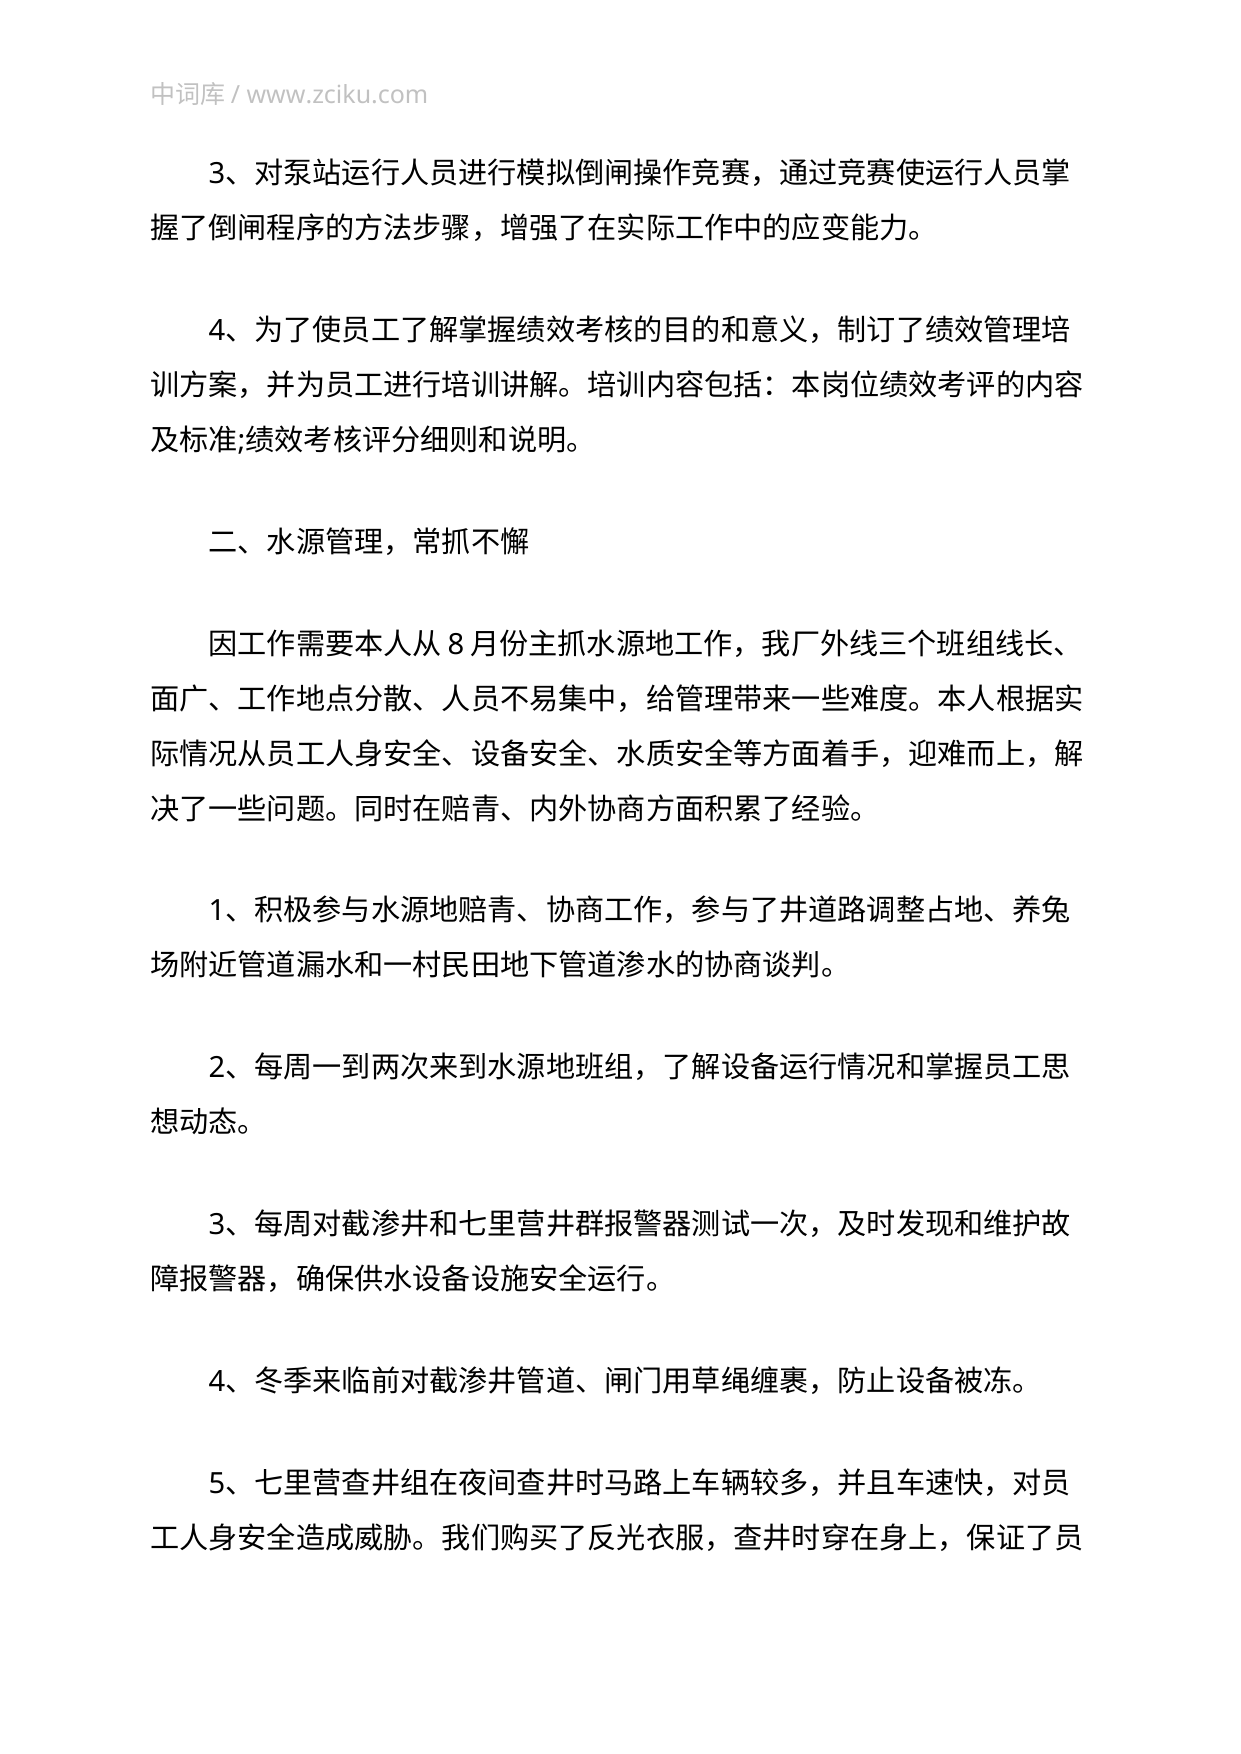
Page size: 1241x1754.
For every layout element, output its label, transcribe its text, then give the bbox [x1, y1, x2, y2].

text 4、冬季来临前对截渗井管道、闸门用草绳缠裹，防止设备被冻。 [150, 1357, 1090, 1400]
text 1、积极参与水源地赔青、协商工作，参与了井道路调整占地、养兔场附近管道漏水和一村民田地下管道渗水的协商谈判。 [150, 887, 1090, 984]
text 4、为了使员工了解掌握绩效考核的目的和意义，制订了绩效管理培训方案，并为员工进行培训讲解。培训内容包括：本岗位绩效考评的内容及标准;绩效考核评分细则和说明。 [150, 307, 1090, 459]
text 3、每周对截渗井和七里营井群报警器测试一次，及时发现和维护故障报警器，确保供水设备设施安全运行。 [150, 1201, 1090, 1298]
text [150, 1459, 1090, 1557]
text 3、对泵站运行人员进行模拟倒闸操作竞赛，通过竞赛使运行人员掌握了倒闸程序的方法步骤，增强了在实际工作中的应变能力。 [150, 150, 1090, 247]
text 因工作需要本人从8月份主抓水源地工作，我厂外线三个班组线长、面广、工作地点分散、人员不易集中，给管理带来一些难度。本人根据实际情况从员工人身安全、设备安全、水质安全等方面着手，迎难而上，解决了一些问题。同时在赔青、内外协商方面积累了经验。 [150, 620, 1090, 827]
text 二、水源管理，常抓不懈 [150, 519, 1090, 561]
text 2、每周一到两次来到水源地班组，了解设备运行情况和掌握员工思想动态。 [150, 1044, 1090, 1141]
